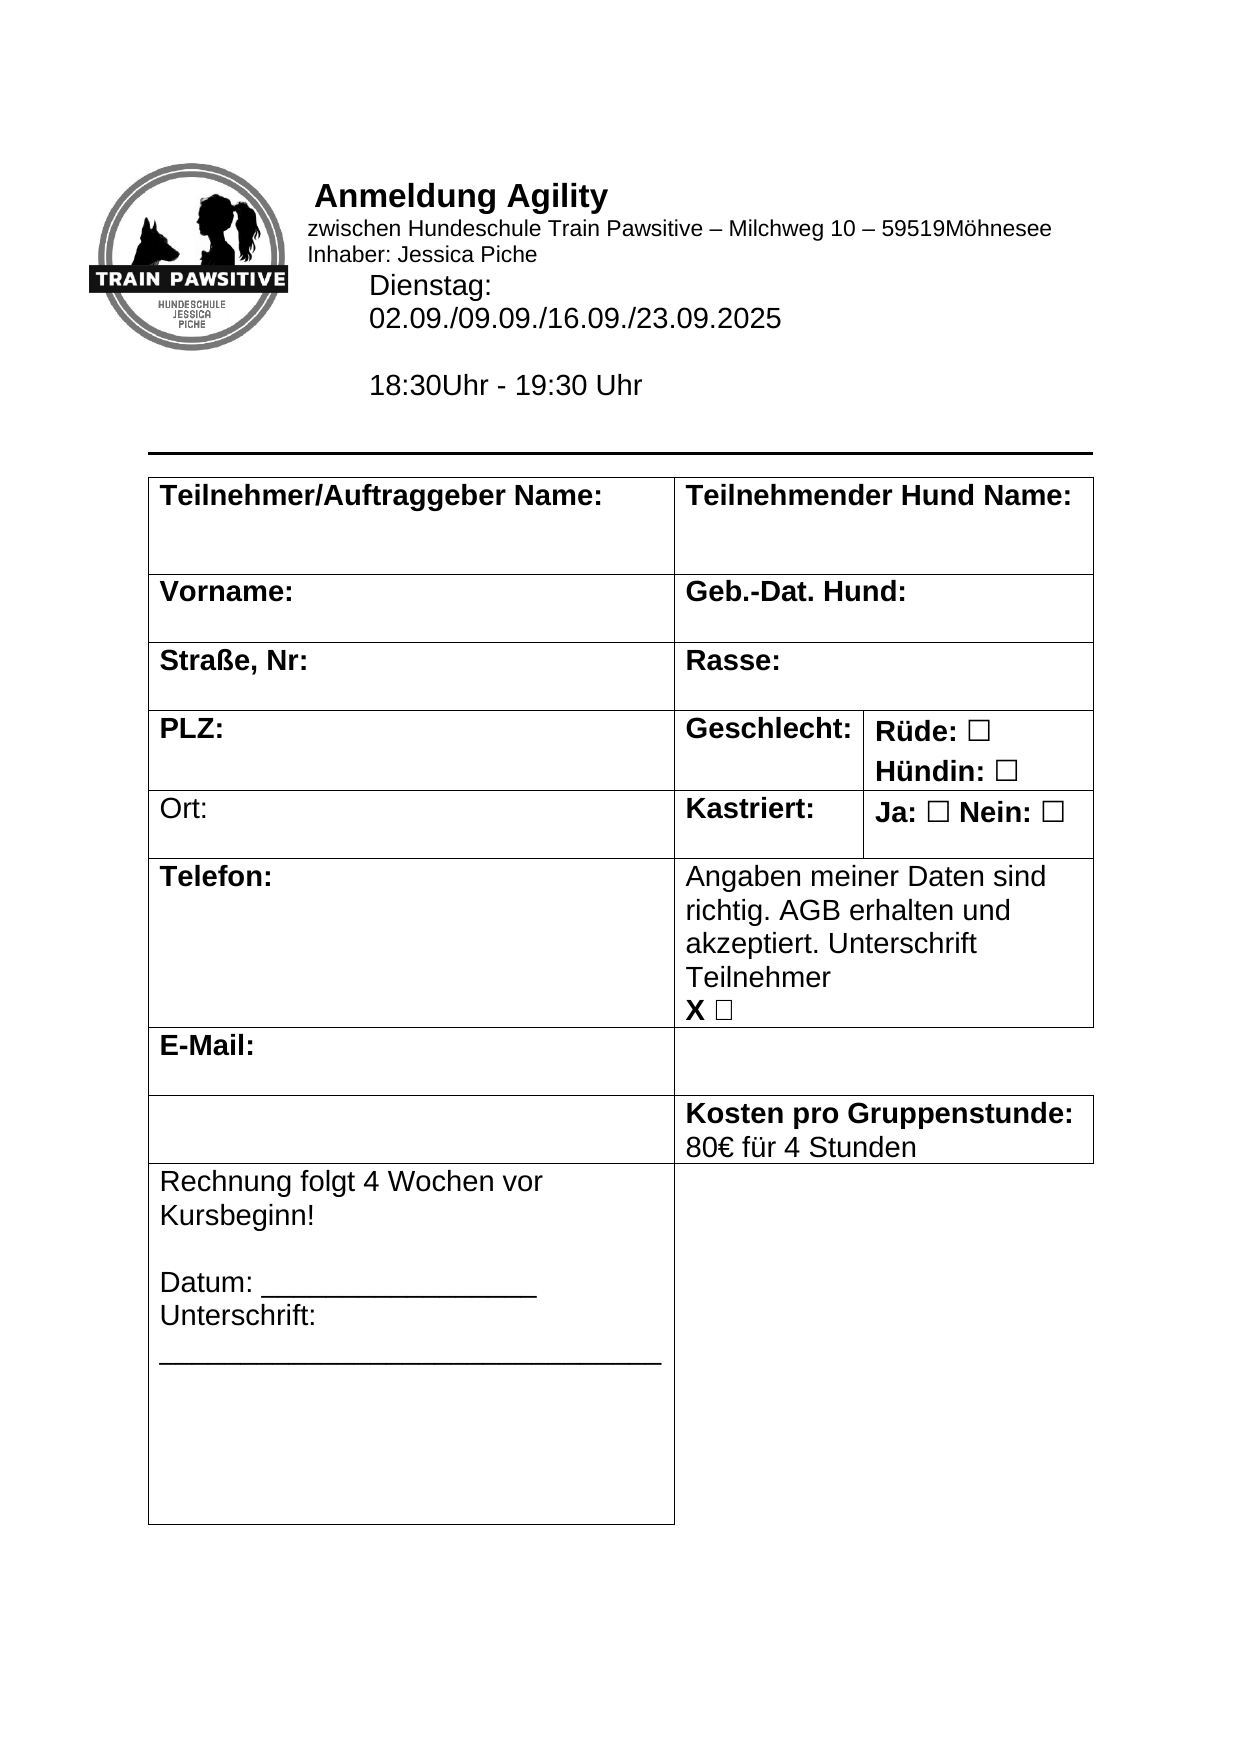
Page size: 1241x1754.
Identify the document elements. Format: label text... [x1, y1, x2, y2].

text Dienstag: 02.09./09.09./16.09./23.09.2025 18:30Uhr - 19:30 Uhr [369, 267, 1093, 402]
table_cell Ort: [149, 791, 674, 858]
text Inhaber: Jessica Piche [288, 241, 1093, 267]
table_cell Straße, Nr: [149, 643, 674, 710]
table_cell Kosten pro Gruppenstunde: 80€ für 4 Stunden [675, 1096, 1093, 1163]
table_cell Geschlecht: [675, 711, 863, 790]
table_header Teilnehmer/Auftraggeber Name: [149, 478, 674, 573]
table_cell PLZ: [149, 711, 674, 790]
table_cell Geb.-Dat. Hund: [675, 575, 1093, 642]
table_cell [149, 1096, 674, 1163]
table_cell Rüde: ☐ Hündin: ☐ [864, 711, 1093, 790]
picture [85, 147, 288, 351]
table_header Teilnehmender Hund Name: [675, 478, 1093, 573]
text zwischen Hundeschule Train Pawsitive – Milchweg 10 – 59519Möhnesee [288, 215, 1093, 241]
table_cell Rasse: [675, 643, 1093, 710]
table_cell Telefon: [149, 859, 674, 1027]
text Anmeldung Agility [288, 176, 1093, 215]
table_cell E-Mail: [149, 1028, 674, 1095]
table_cell Angaben meiner Daten sind richtig. AGB erhalten und akzeptiert. Unterschrift Teilnehmer X  [675, 859, 1093, 1027]
table_cell Ja: ☐ Nein: ☐ [864, 791, 1093, 858]
table_cell Rechnung folgt 4 Wochen vor Kursbeginn! Datum: _________________ Unterschrift: _______________________________ [149, 1164, 674, 1523]
table_cell Kastriert: [675, 791, 863, 858]
table_cell Vorname: [149, 575, 674, 642]
